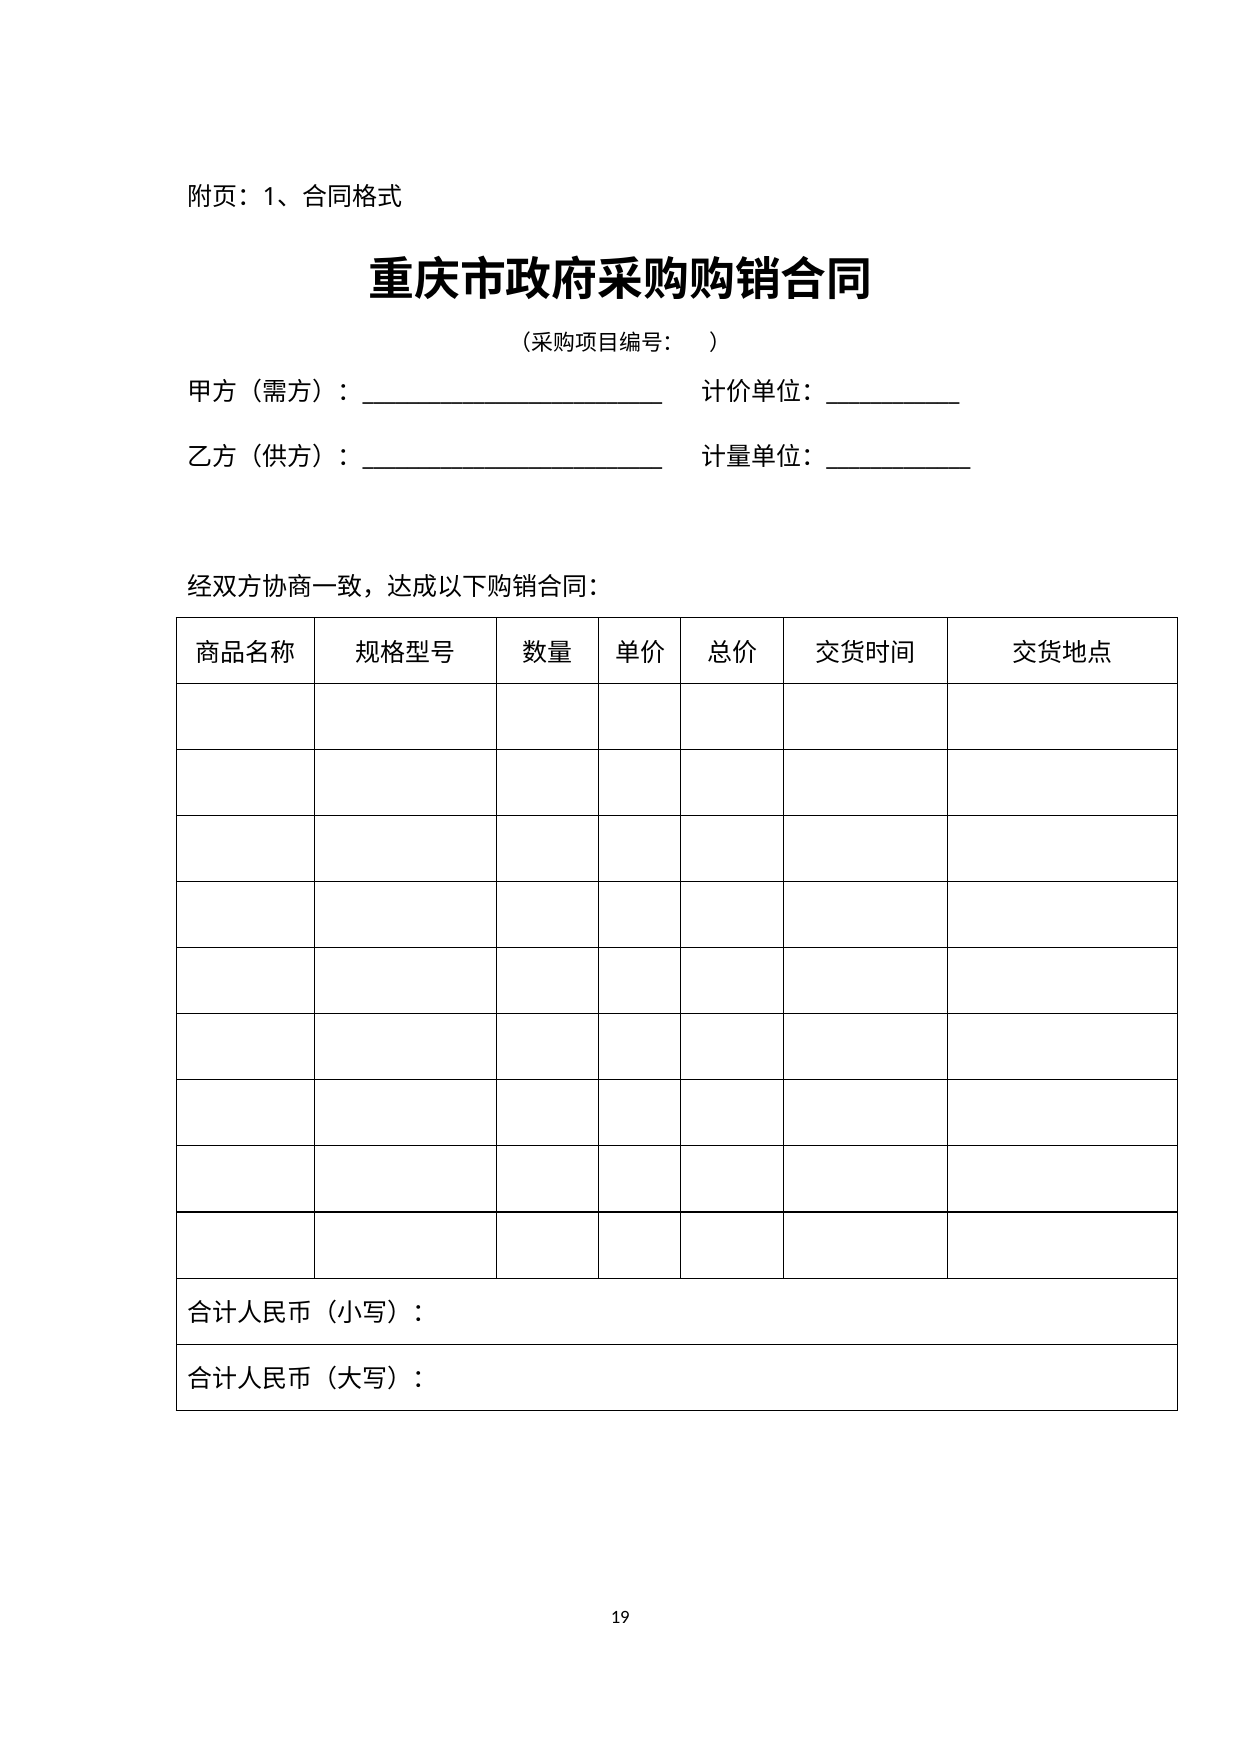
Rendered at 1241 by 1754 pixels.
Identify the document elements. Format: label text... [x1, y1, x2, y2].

table_cell [681, 750, 783, 815]
table_cell [315, 684, 496, 749]
table_cell [948, 816, 1177, 881]
table_header 规格型号 [315, 618, 496, 683]
table_cell [784, 1014, 947, 1079]
table_cell [177, 882, 314, 947]
table_cell [948, 1146, 1177, 1211]
table_cell 合计人民币（大写）： [177, 1345, 1177, 1409]
table_cell [177, 684, 314, 749]
table_cell [681, 882, 783, 947]
table_cell [599, 1213, 680, 1277]
table_cell [681, 816, 783, 881]
text 甲方（需方）：___________________________ 计价单位：____________ [187, 357, 1053, 422]
table_header 商品名称 [177, 618, 314, 683]
table_cell [315, 882, 496, 947]
table_cell [948, 948, 1177, 1013]
table_header 交货地点 [948, 618, 1177, 683]
table_cell [599, 684, 680, 749]
table_cell [599, 1014, 680, 1079]
table_cell [497, 1146, 598, 1211]
table_header 总价 [681, 618, 783, 683]
table_cell [315, 1014, 496, 1079]
table_cell [599, 816, 680, 881]
table_cell [177, 1213, 314, 1277]
table_cell [315, 1080, 496, 1145]
table_cell [177, 750, 314, 815]
text 重庆市政府采购购销合同 [187, 227, 1053, 324]
table_cell [784, 684, 947, 749]
table_cell [497, 750, 598, 815]
table_cell [497, 1213, 598, 1277]
table_cell [177, 1014, 314, 1079]
table_cell [497, 816, 598, 881]
table_cell [497, 1014, 598, 1079]
table_cell [681, 1080, 783, 1145]
table_cell [177, 816, 314, 881]
table_cell [177, 1080, 314, 1145]
table_cell [681, 1014, 783, 1079]
table_cell [784, 948, 947, 1013]
table_cell 合计人民币（小写）： [177, 1279, 1177, 1343]
table_cell [315, 816, 496, 881]
table_cell [681, 1146, 783, 1211]
table_cell [681, 684, 783, 749]
table_header 单价 [599, 618, 680, 683]
table_cell [681, 1213, 783, 1277]
table_cell [497, 882, 598, 947]
table_cell [177, 948, 314, 1013]
table_cell [784, 1146, 947, 1211]
text （采购项目编号： ） [187, 324, 1053, 357]
table_cell [315, 1146, 496, 1211]
table_cell [599, 948, 680, 1013]
table_cell [315, 948, 496, 1013]
table_cell [497, 684, 598, 749]
table_header 交货时间 [784, 618, 947, 683]
text 乙方（供方）：___________________________ 计量单位：_____________ [187, 422, 1053, 487]
table_cell [599, 882, 680, 947]
table_cell [497, 1080, 598, 1145]
table_cell [948, 1213, 1177, 1277]
table_cell [784, 1213, 947, 1277]
table_cell [784, 816, 947, 881]
table_cell [948, 1014, 1177, 1079]
text 附页：1、合同格式 [187, 162, 1053, 227]
table_header 数量 [497, 618, 598, 683]
table_cell [681, 948, 783, 1013]
table_cell [948, 1080, 1177, 1145]
table_cell [599, 1146, 680, 1211]
table_cell [497, 948, 598, 1013]
table_cell [599, 750, 680, 815]
table_cell [948, 684, 1177, 749]
table_cell [599, 1080, 680, 1145]
text 经双方协商一致，达成以下购销合同： [187, 552, 1053, 617]
table_cell [784, 882, 947, 947]
table_cell [315, 750, 496, 815]
table_cell [948, 882, 1177, 947]
table_cell [948, 750, 1177, 815]
table_cell [784, 750, 947, 815]
table_cell [784, 1080, 947, 1145]
table_cell [177, 1146, 314, 1211]
table_cell [315, 1213, 496, 1277]
